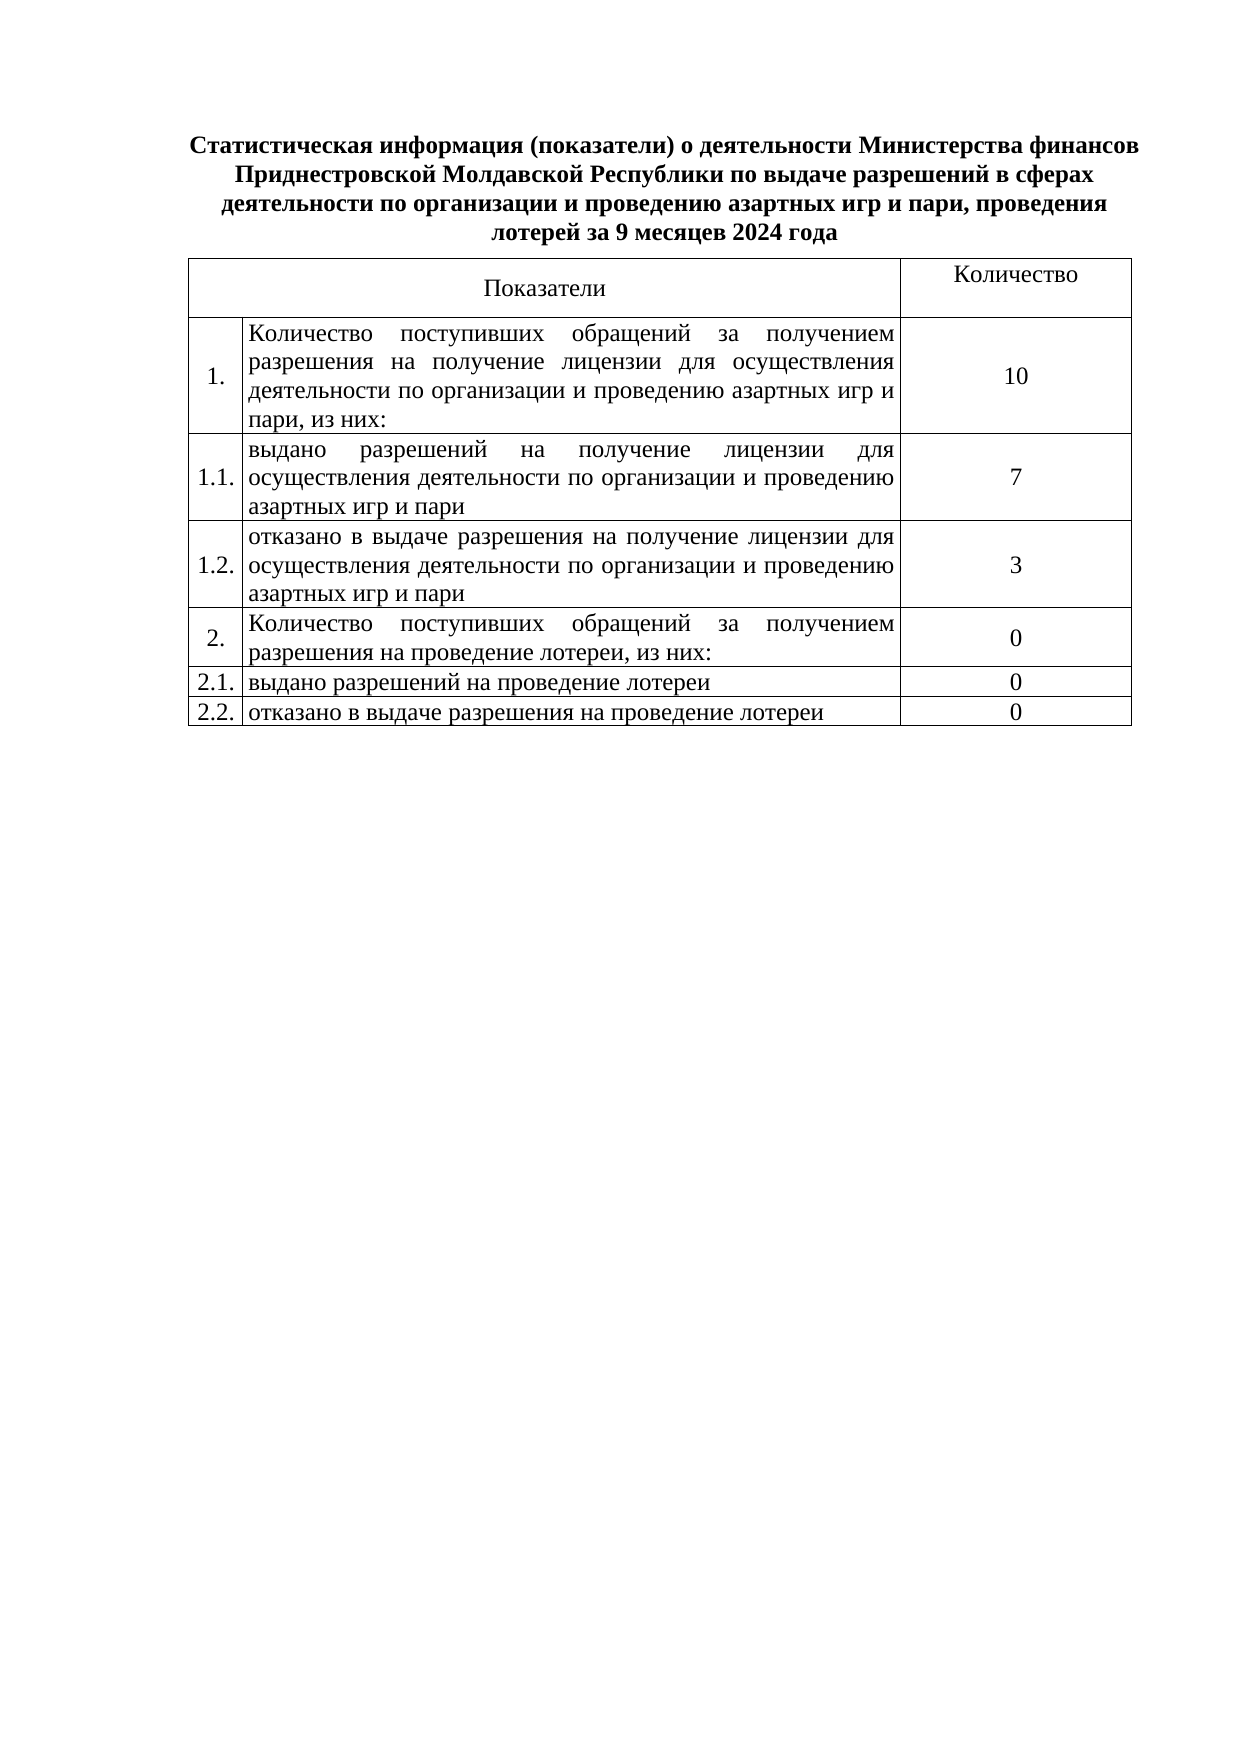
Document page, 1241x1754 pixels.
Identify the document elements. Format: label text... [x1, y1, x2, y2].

table_header Статистическая информация (показатели) о деятельности Министерства финансов Приднестровской Молдавской Республики по выдаче разрешений в сферах деятельности по организации и проведению азартных игр и пари, проведения лотерей за 9 месяцев 2024 года [177, 118, 1152, 727]
